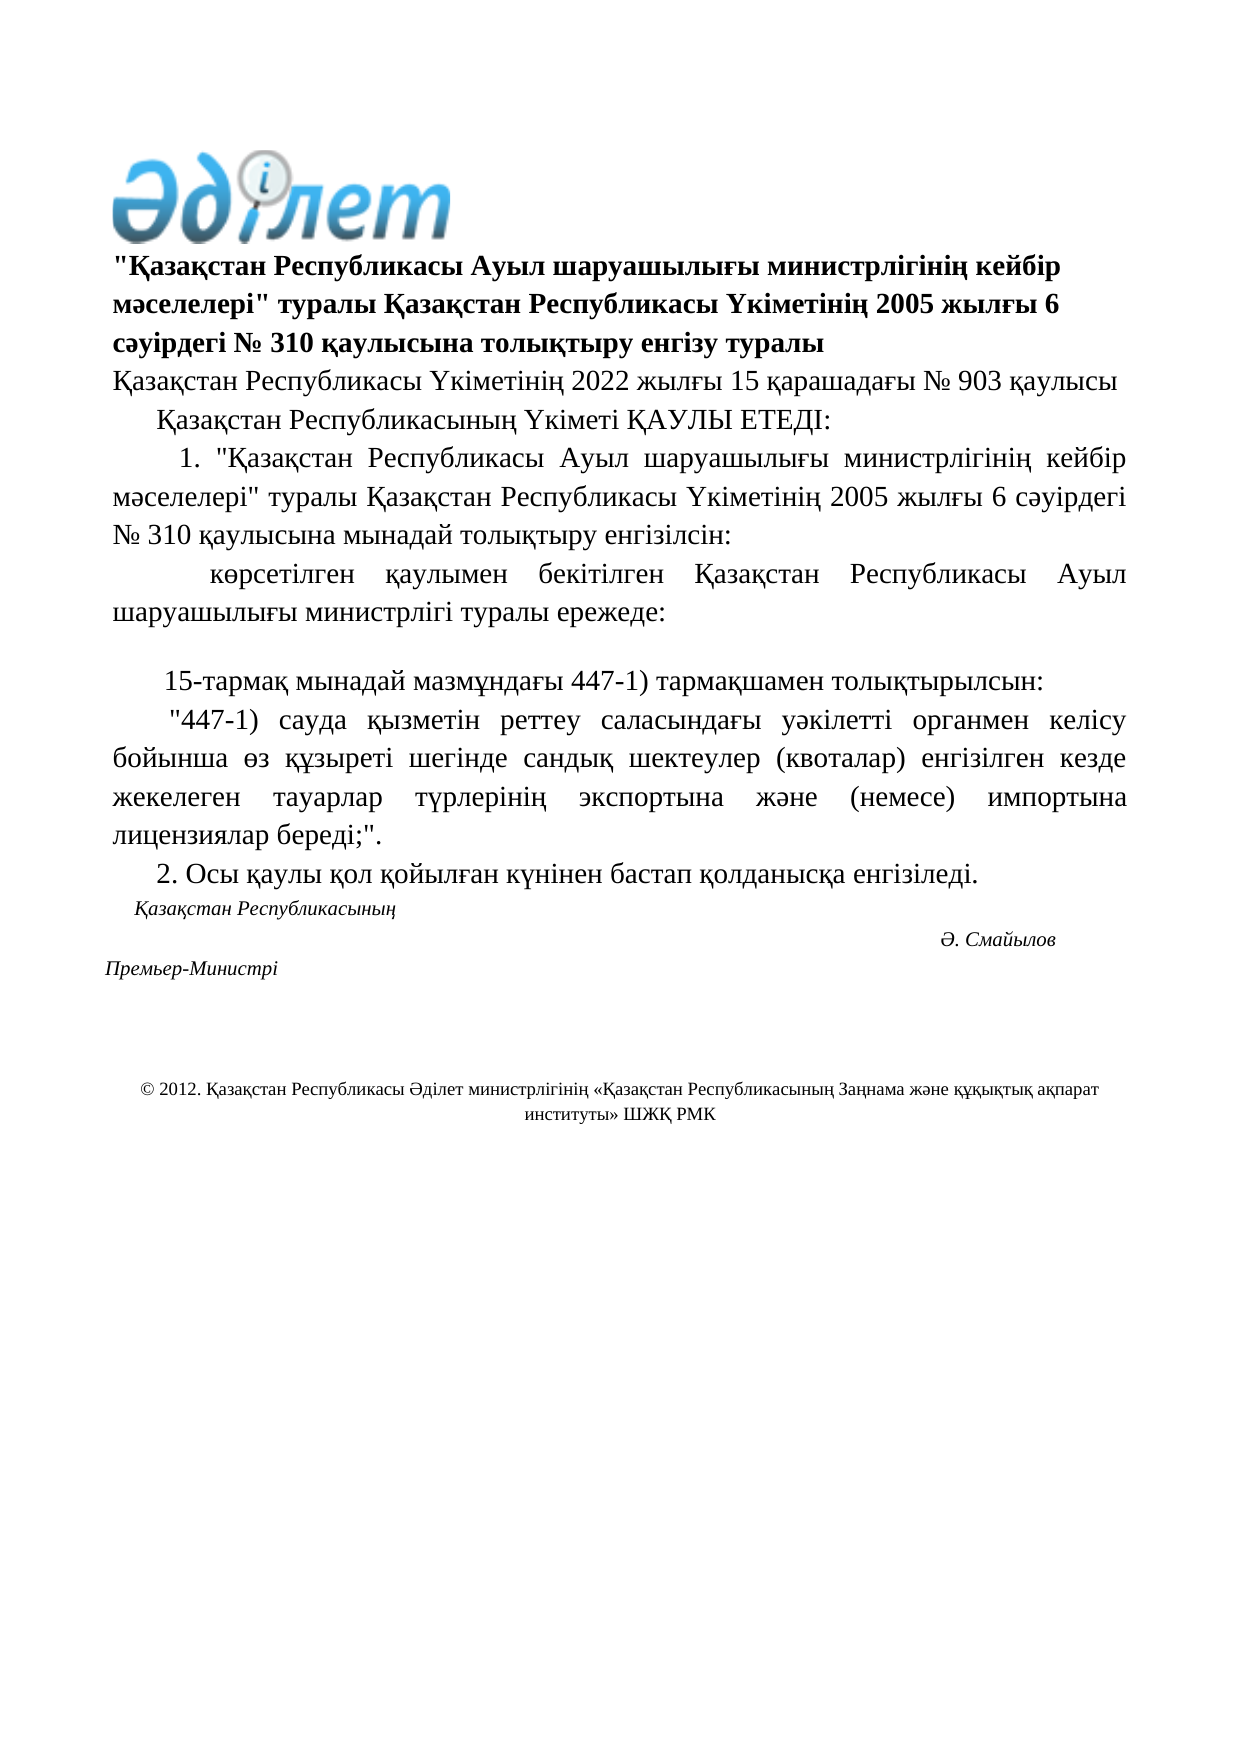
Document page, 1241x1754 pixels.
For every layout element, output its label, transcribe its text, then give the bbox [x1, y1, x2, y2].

text көрсетілген қаулымен бекітілген Қазақстан Республикасы Ауыл шаруашылығы министрлігі туралы ережеде: [112, 556, 1128, 628]
table_header Ә. Смайылов [939, 895, 1240, 987]
text Қазақстан Республикасы Үкіметінің 2022 жылғы 15 қарашадағы № 903 қаулысы [112, 363, 1128, 397]
text "447-1) сауда қызметін реттеу саласындағы уәкілетті органмен келісу бойынша өз құзыреті шегінде сандық шектеулер (квоталар) енгізілген кезде жекелеген тауарлар түрлерінің экспортына және (немесе) импортына лицензиялар береді;". [112, 702, 1128, 851]
text © 2012. Қазақстан Республикасы Әділет министрлігінің «Қазақстан Республикасының Заңнама және құқықтық ақпарат институты» ШЖҚ РМК [112, 1078, 1128, 1124]
picture [112, 150, 451, 244]
table_header Қазақстан Республикасының Премьер-Министрі [101, 895, 939, 987]
text 1. "Қазақстан Республикасы Ауыл шаруашылығы министрлігінің кейбір мәселелері" туралы Қазақстан Республикасы Үкіметінің 2005 жылғы 6 сәуірдегі № 310 қаулысына мынадай толықтыру енгізілсін: [112, 440, 1128, 551]
text Қазақстан Республикасының Үкіметі ҚАУЛЫ ЕТЕДІ: [112, 402, 1128, 435]
text 15-тармақ мынадай мазмұндағы 447-1) тармақшамен толықтырылсын: [112, 663, 1128, 697]
text 2. Осы қаулы қол қойылған күнінен бастап қолданысқа енгізіледі. [112, 856, 1128, 889]
text "Қазақстан Республикасы Ауыл шаруашылығы министрлігінің кейбір мәселелері" туралы Қазақстан Республикасы Үкіметінің 2005 жылғы 6 сәуірдегі № 310 қаулысына толықтыру енгізу туралы [112, 248, 1128, 358]
